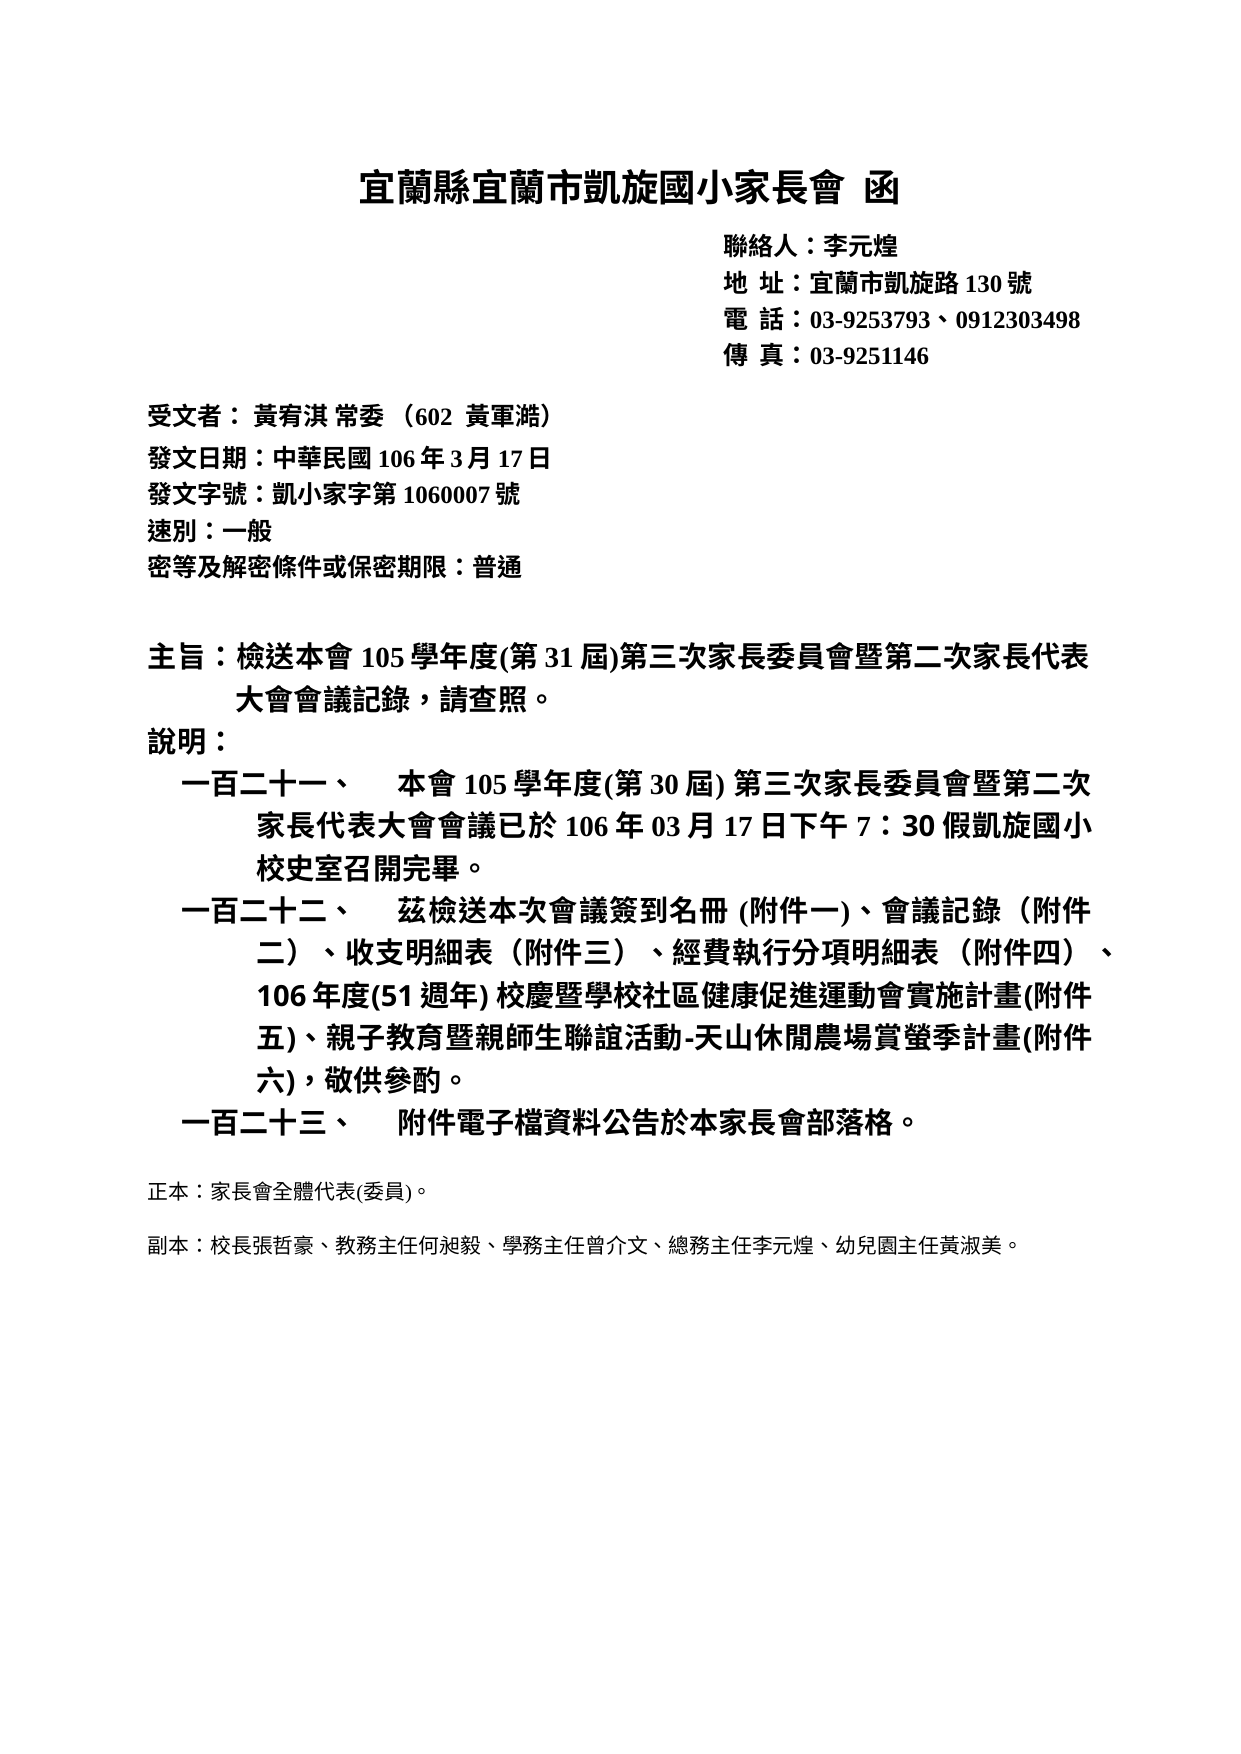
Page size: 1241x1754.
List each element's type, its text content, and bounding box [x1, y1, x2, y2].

text 傳 真：03-9251146 [148, 336, 1092, 372]
text 正本：家長會全體代表(委員)。 [148, 1175, 1092, 1206]
text 宜蘭縣宜蘭市凱旋國小家長會 函 [148, 148, 1092, 214]
text 聯絡人：李元煌 [148, 227, 1092, 263]
text 電 話：03-9253793、0912303498 [148, 299, 1092, 336]
list 附件電子檔資料公告於本家長會部落格。 [181, 1099, 1092, 1142]
text 發文日期：中華民國106年3月17日 [148, 438, 1092, 475]
text 說明： [148, 718, 1092, 761]
text 主旨：檢送本會105學年度(第31屆)第三次家長委員會暨第二次家長代表大會會議記錄，請查照。 [148, 634, 1092, 718]
text 發文字號：凱小家字第1060007號 [148, 475, 1092, 511]
list 本會105學年度(第30屆) 第三次家長委員會暨第二次家長代表大會會議已於106年03月17日下午7：30假凱旋國小校史室召開完畢。 [181, 761, 1092, 888]
text 地 址：宜蘭市凱旋路130號 [148, 263, 1092, 299]
text 受文者： 黃宥淇 常委 （602 黃軍澔） [148, 372, 1092, 438]
text 速別：一般 [148, 511, 1092, 547]
text 密等及解密條件或保密期限：普通 [148, 547, 1092, 583]
text 副本：校長張哲豪、教務主任何昶毅、學務主任曾介文、總務主任李元煌、幼兒園主任黃淑美。 [148, 1229, 1092, 1260]
list 茲檢送本次會議簽到名冊 (附件一)、會議記錄（附件二）、收支明細表（附件三）、經費執行分項明細表（附件四）、106年度(51週年) 校慶暨學校社區健康促進運動會實施計畫(附件五)、親子教育暨親師生聯誼活動-天山休閒農場賞螢季計畫(附件六)，敬供參酌。 [181, 888, 1092, 1099]
